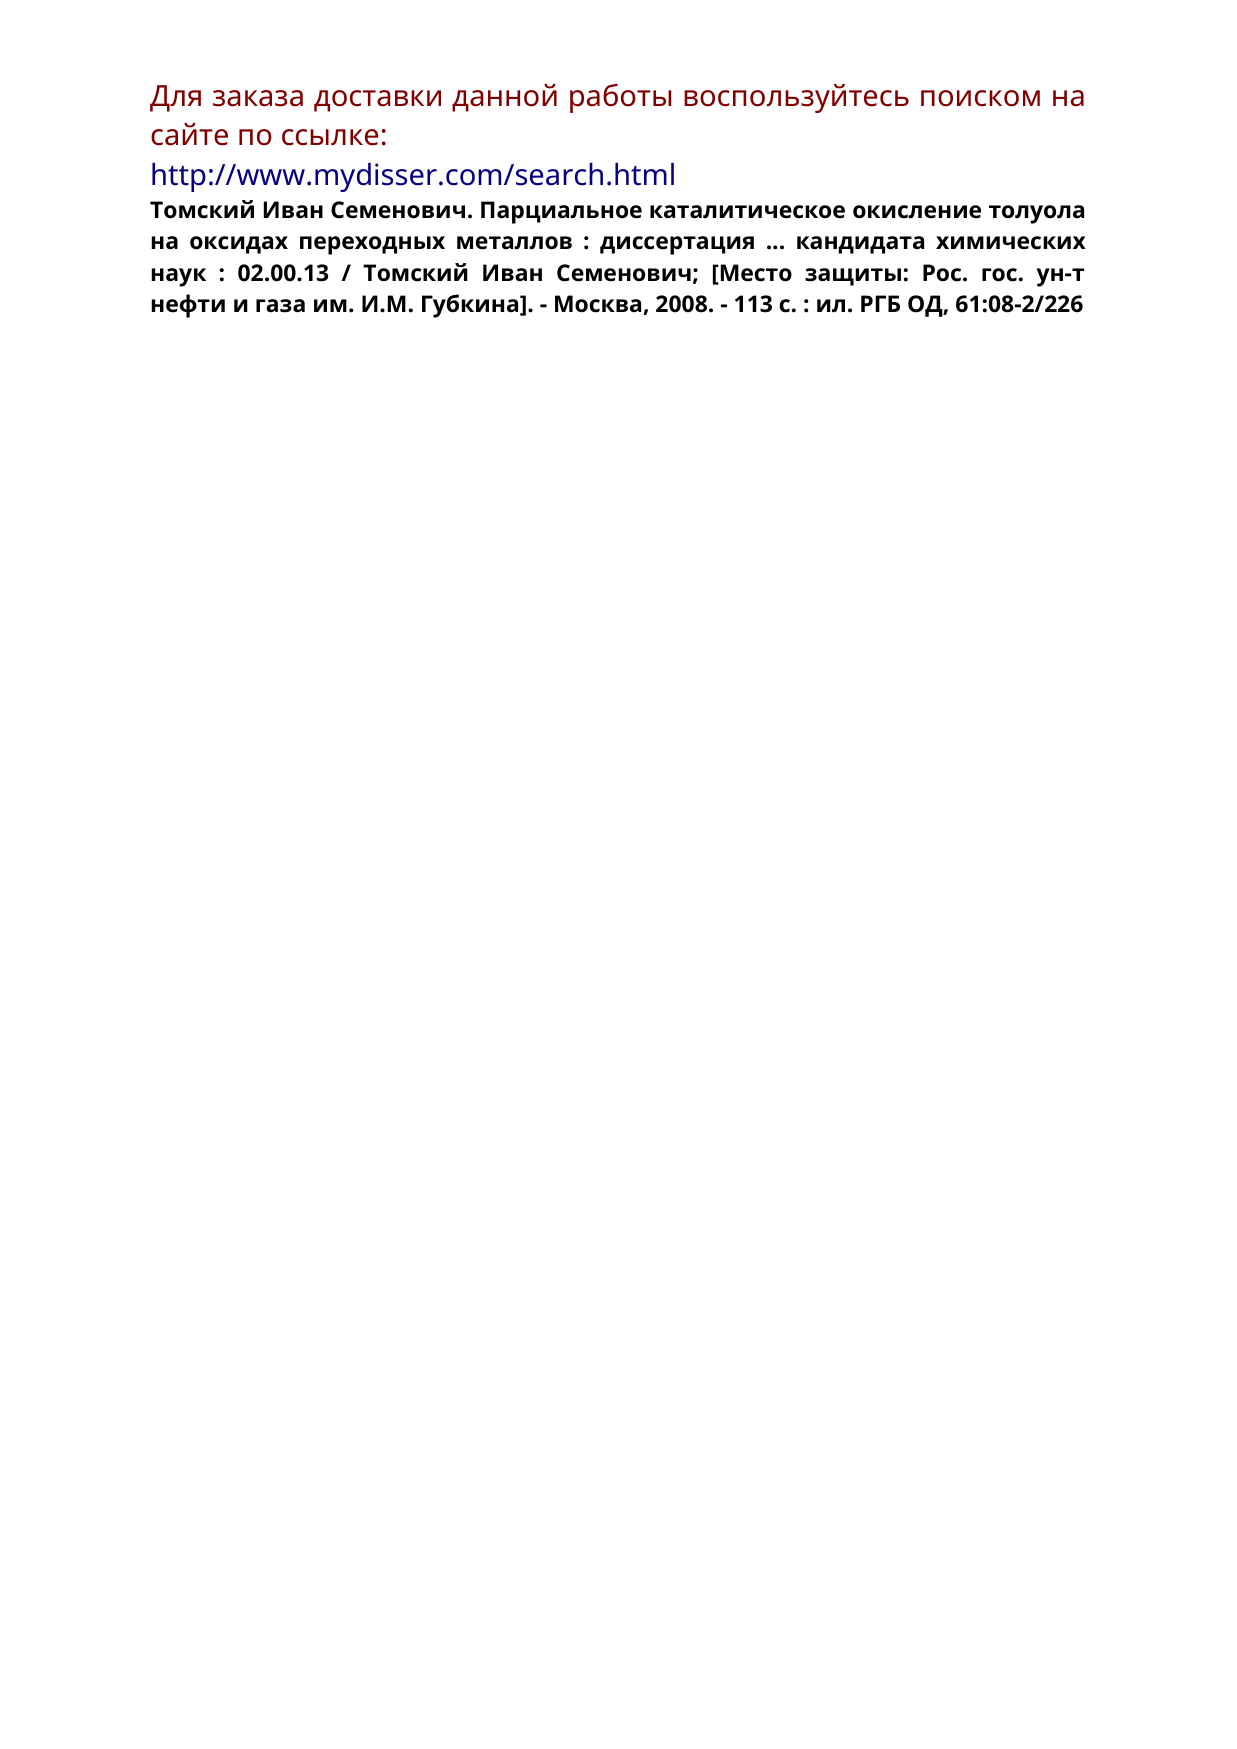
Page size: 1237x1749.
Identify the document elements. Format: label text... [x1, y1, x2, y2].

text Томский Иван Семенович. Парциальное каталитическое окисление толуола на оксидах переходных металлов : диссертация ... кандидата химических наук : 02.00.13 / Томский Иван Семенович; [Место защиты: Рос. гос. ун-т нефти и газа им. И.М. Губкина]. - Москва, 2008. - 113 с. : ил. РГБ ОД, 61:08-2/226 [150, 194, 1086, 319]
